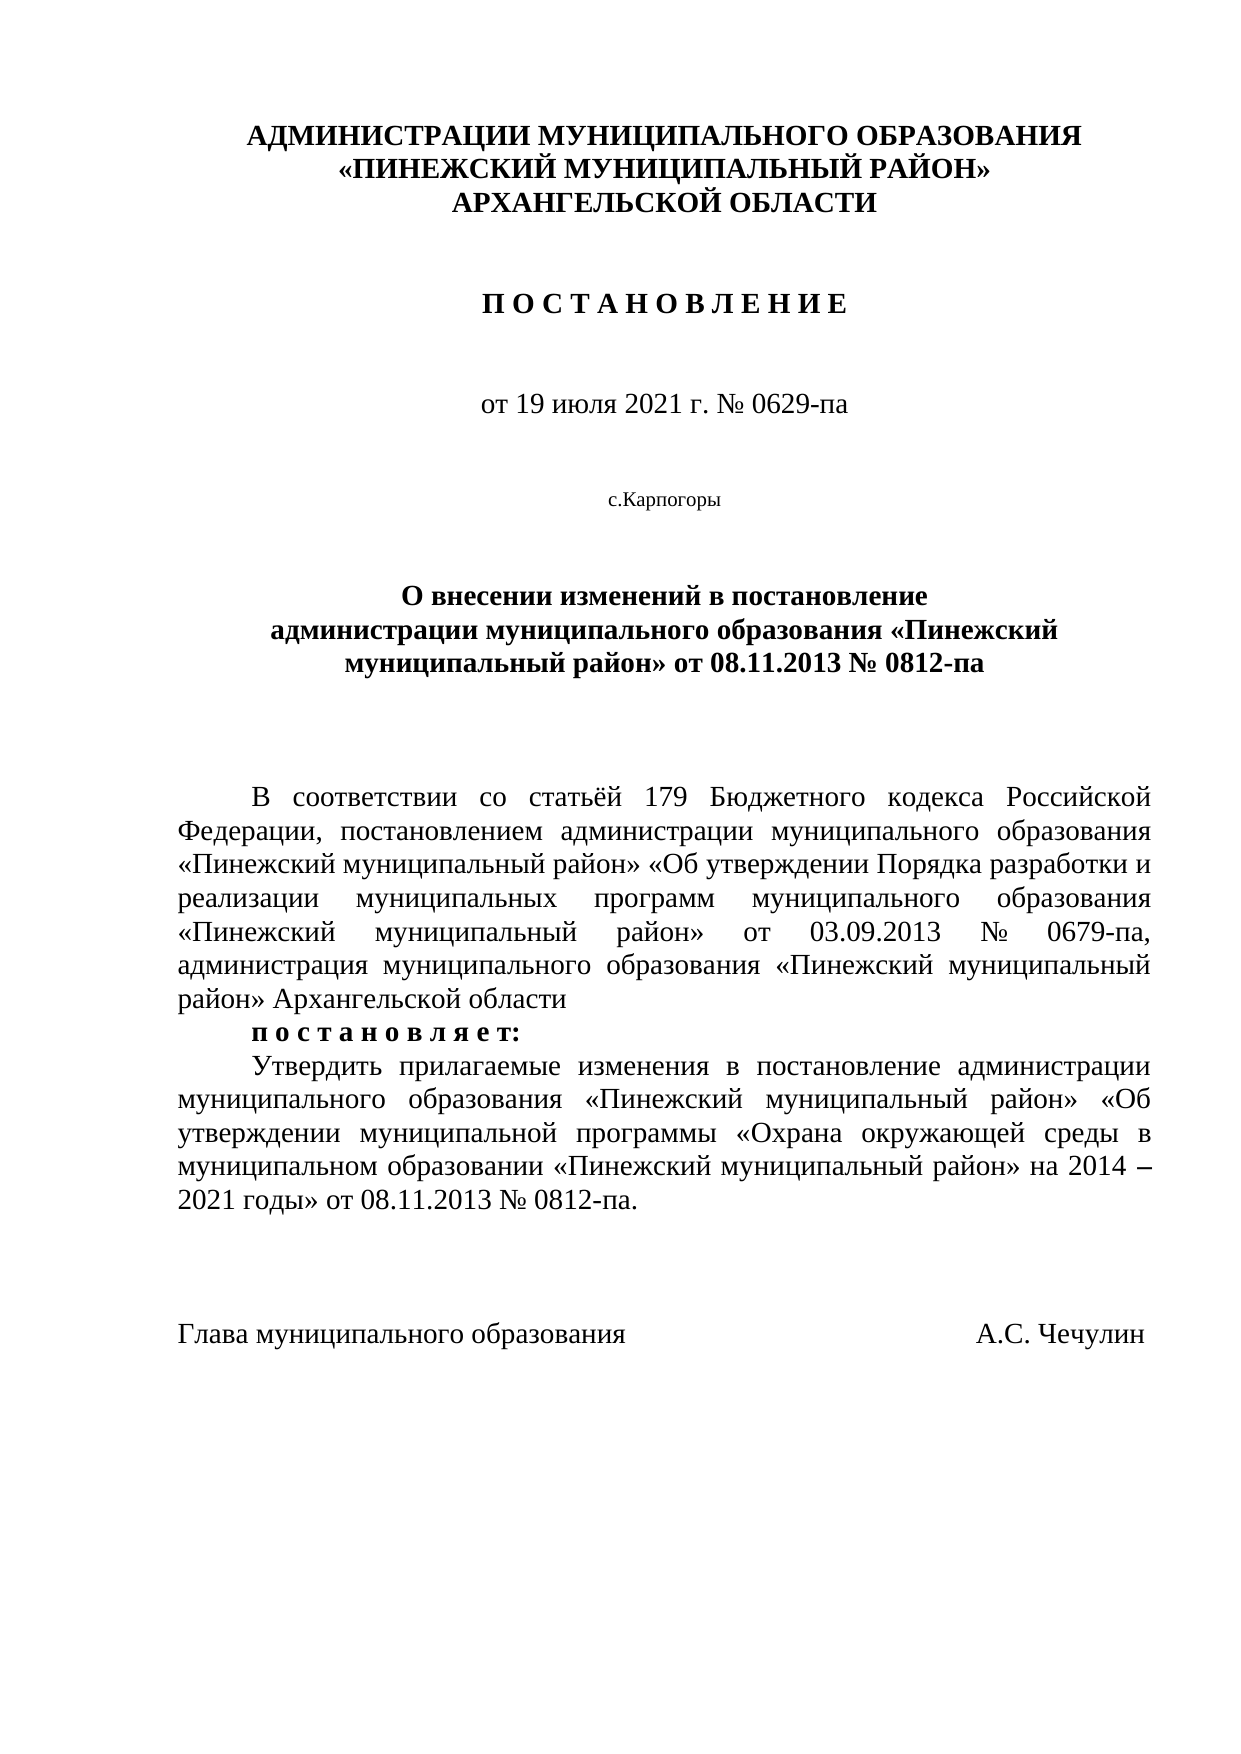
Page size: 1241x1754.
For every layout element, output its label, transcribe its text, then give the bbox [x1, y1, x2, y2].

text О внесении изменений в постановление [177, 578, 1152, 612]
text Утвердить прилагаемые изменения в постановление администрации муниципального образования «Пинежский муниципальный район» «Об утверждении муниципальной программы «Охрана окружающей среды в муниципальном образовании «Пинежский муниципальный район» на 2014 – 2021 годы» от 08.11.2013 № 0812-па. [177, 1048, 1152, 1216]
text администрации муниципального образования «Пинежский муниципальный район» от 08.11.2013 № 0812-па [177, 612, 1152, 679]
text от 19 июля 2021 г. № 0629-па [177, 386, 1152, 420]
text Глава муниципального образования А.С. Чечулин [177, 1316, 1152, 1350]
text п о с т а н о в л я е т: [177, 1014, 1152, 1048]
text «ПИНЕЖСКИЙ МУНИЦИПАЛЬНЫЙ РАЙОН» [177, 152, 1152, 185]
text АРХАНГЕЛЬСКОЙ ОБЛАСТИ [177, 185, 1152, 219]
text с.Карпогоры [177, 487, 1152, 511]
text В соответствии со статьёй 179 Бюджетного кодекса Российской Федерации, постановлением администрации муниципального образования «Пинежский муниципальный район» «Об утверждении Порядка разработки и реализации муниципальных программ муниципального образования «Пинежский муниципальный район» от 03.09.2013 № 0679-па, администрация муниципального образования «Пинежский муниципальный район» Архангельской области [177, 779, 1152, 1014]
text П О С Т А Н О В Л Е Н И Е [177, 286, 1152, 319]
text АДМИНИСТРАЦИИ МУНИЦИПАЛЬНОГО ОБРАЗОВАНИЯ [177, 118, 1152, 152]
